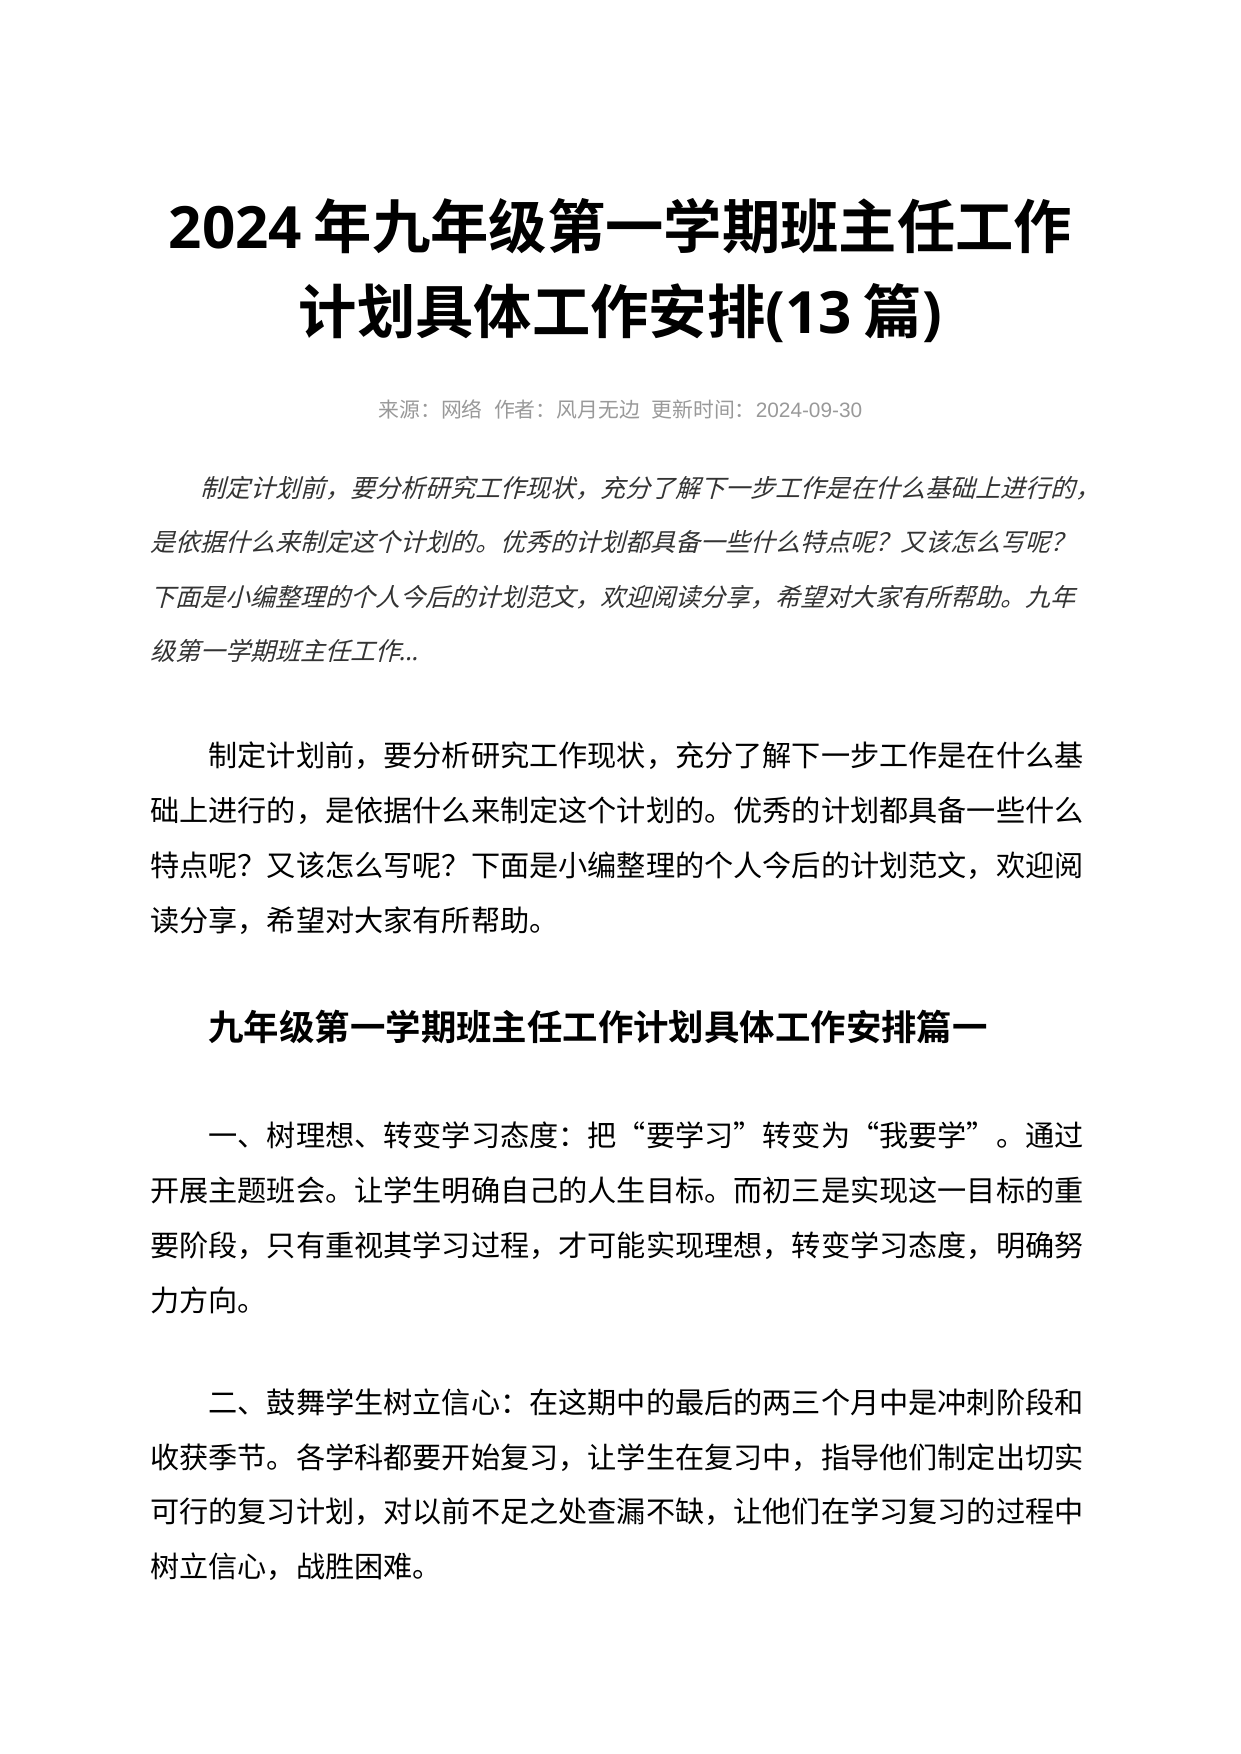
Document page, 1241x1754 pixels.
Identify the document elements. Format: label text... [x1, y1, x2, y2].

subtitle 2024年九年级第一学期班主任工作计划具体工作安排(13篇) [150, 181, 1090, 351]
text 来源：网络 作者：风月无边 更新时间：2024-09-30 [150, 398, 1090, 422]
text 二、鼓舞学生树立信心：在这期中的最后的两三个月中是冲刺阶段和收获季节。各学科都要开始复习，让学生在复习中，指导他们制定出切实可行的复习计划，对以前不足之处查漏不缺，让他们在学习复习的过程中树立信心，战胜困难。 [150, 1379, 1090, 1586]
text 制定计划前，要分析研究工作现状，充分了解下一步工作是在什么基础上进行的，是依据什么来制定这个计划的。优秀的计划都具备一些什么特点呢？又该怎么写呢？下面是小编整理的个人今后的计划范文，欢迎阅读分享，希望对大家有所帮助。九年级第一学期班主任工作... [150, 468, 1090, 668]
text 制定计划前，要分析研究工作现状，充分了解下一步工作是在什么基础上进行的，是依据什么来制定这个计划的。优秀的计划都具备一些什么特点呢？又该怎么写呢？下面是小编整理的个人今后的计划范文，欢迎阅读分享，希望对大家有所帮助。 [150, 733, 1090, 940]
text 九年级第一学期班主任工作计划具体工作安排篇一 [150, 999, 1090, 1051]
text 一、树理想、转变学习态度：把“要学习”转变为“我要学”。通过开展主题班会。让学生明确自己的人生目标。而初三是实现这一目标的重要阶段，只有重视其学习过程，才可能实现理想，转变学习态度，明确努力方向。 [150, 1113, 1090, 1320]
